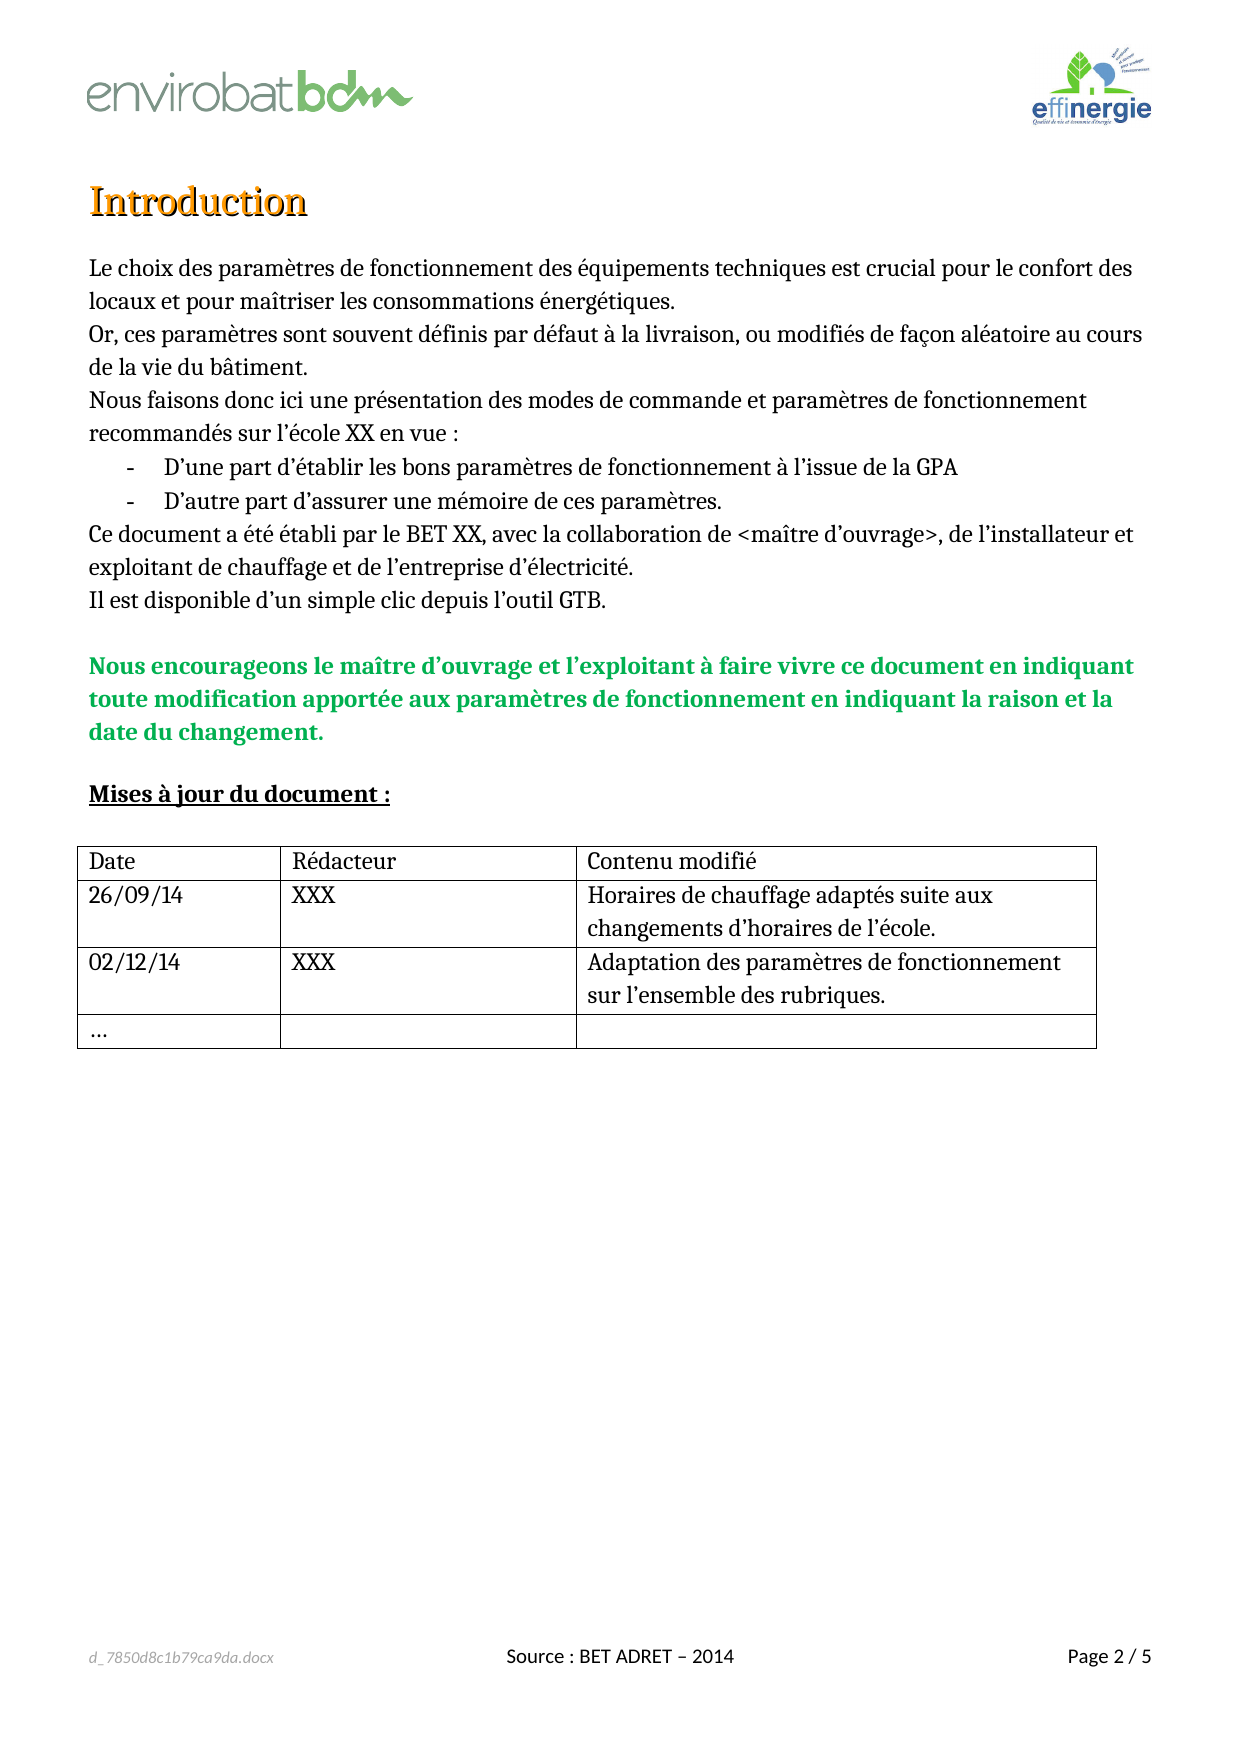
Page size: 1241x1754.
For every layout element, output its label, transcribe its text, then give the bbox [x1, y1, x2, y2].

table_header Rédacteur [281, 847, 576, 880]
list D’autre part d’assurer une mémoire de ces paramètres. [126, 486, 1152, 516]
table_cell [281, 1015, 576, 1048]
list D’une part d’établir les bons paramètres de fonctionnement à l’issue de la GPA [126, 452, 1152, 482]
text Le choix des paramètres de fonctionnement des équipements techniques est crucial pour le confort des locaux et pour maîtriser les consommations énergétiques. [89, 254, 1152, 316]
picture [87, 70, 414, 112]
table_cell [577, 1015, 1096, 1048]
table_cell … [78, 1015, 280, 1048]
text Ce document a été établi par le BET XX, avec la collaboration de <maître d’ouvrage>, de l’installateur et exploitant de chauffage et de l’entreprise d’électricité. [89, 520, 1152, 582]
table_cell XXX [281, 948, 576, 1014]
text Mises à jour du document : [89, 780, 1152, 808]
table_header Date [78, 847, 280, 880]
text Il est disponible d’un simple clic depuis l’outil GTB. [89, 586, 1152, 615]
table_cell 26/09/14 [78, 881, 280, 947]
table_cell Adaptation des paramètres de fonctionnement sur l’ensemble des rubriques. [577, 948, 1096, 1014]
text Nous faisons donc ici une présentation des modes de commande et paramètres de fonctionnement recommandés sur l’école XX en vue : [89, 386, 1152, 448]
table_header Contenu modifié [577, 847, 1096, 880]
text Or, ces paramètres sont souvent définis par défaut à la livraison, ou modifiés de façon aléatoire au cours de la vie du bâtiment. [89, 320, 1152, 382]
table_cell 02/12/14 [78, 948, 280, 1014]
picture [1031, 44, 1152, 128]
text Nous encourageons le maître d’ouvrage et l’exploitant à faire vivre ce document en indiquant toute modification apportée aux paramètres de fonctionnement en indiquant la raison et la date du changement. [89, 652, 1152, 747]
text Introduction [89, 177, 1152, 225]
table_cell XXX [281, 881, 576, 947]
table_cell Horaires de chauffage adaptés suite aux changements d’horaires de l’école. [577, 881, 1096, 947]
